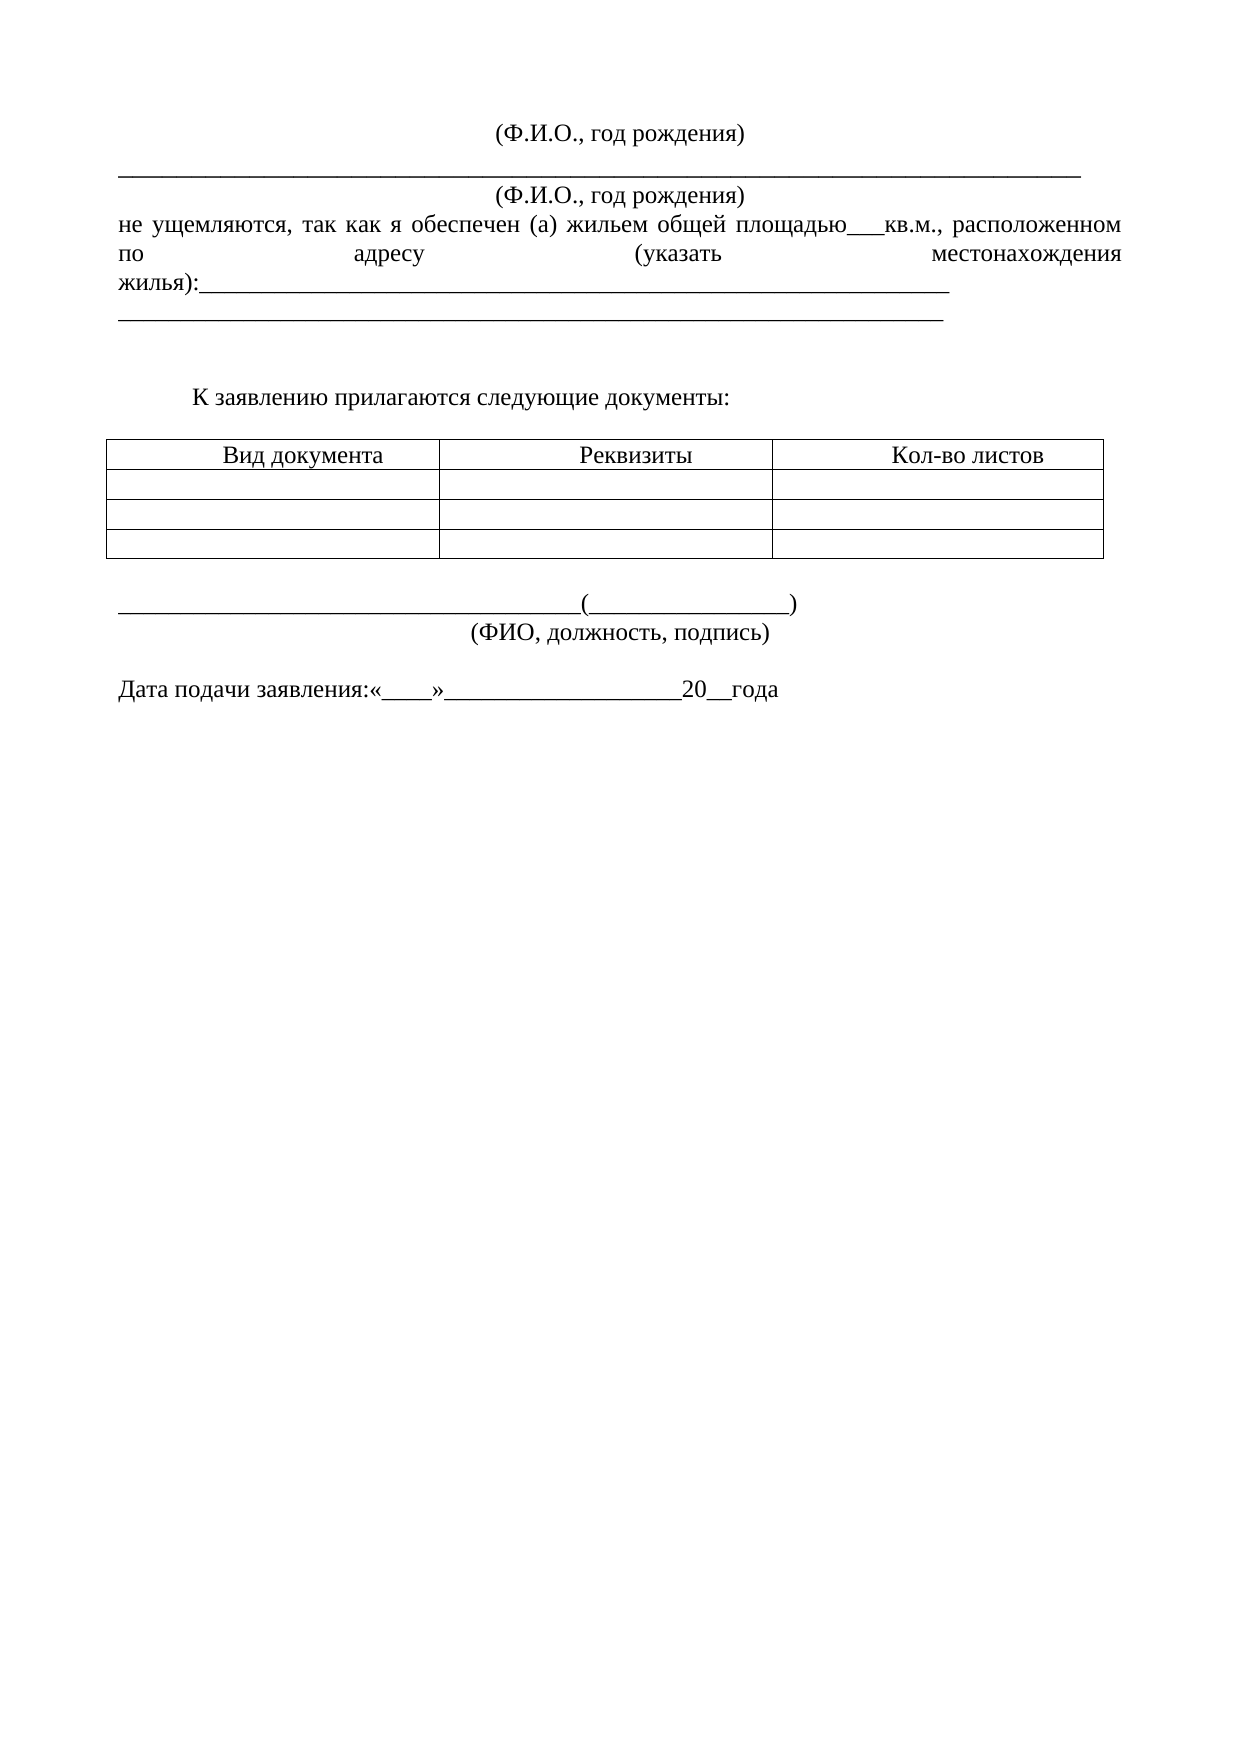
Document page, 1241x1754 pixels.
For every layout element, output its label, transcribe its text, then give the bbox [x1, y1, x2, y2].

text К заявлению прилагаются следующие документы: [118, 382, 1122, 410]
table_header Вид документа [107, 440, 439, 469]
table_cell [107, 500, 439, 528]
table_header Реквизиты [440, 440, 772, 469]
text не ущемляются, так как я обеспечен (а) жильем общей площадью___кв.м., расположенном по адресу (указать местонахождения жилья):____________________________________________________________ [118, 209, 1122, 295]
text Дата подачи заявления:«____»___________________20__года [118, 674, 1122, 703]
table_cell [440, 500, 772, 528]
text __________________________________________________________________ [118, 295, 1122, 324]
table_header Кол-во листов [773, 440, 1103, 469]
table_cell [440, 530, 772, 558]
text (Ф.И.О., год рождения) [118, 180, 1122, 209]
table_cell [440, 470, 772, 499]
table_cell [773, 500, 1103, 528]
table_cell [773, 470, 1103, 499]
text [118, 147, 1122, 180]
table_cell [107, 530, 439, 558]
table_cell [773, 530, 1103, 558]
table_cell [107, 470, 439, 499]
text (Ф.И.О., год рождения) [118, 118, 1122, 147]
text _____________________________________(________________) [118, 588, 1122, 617]
text (ФИО, должность, подпись) [118, 617, 1122, 646]
